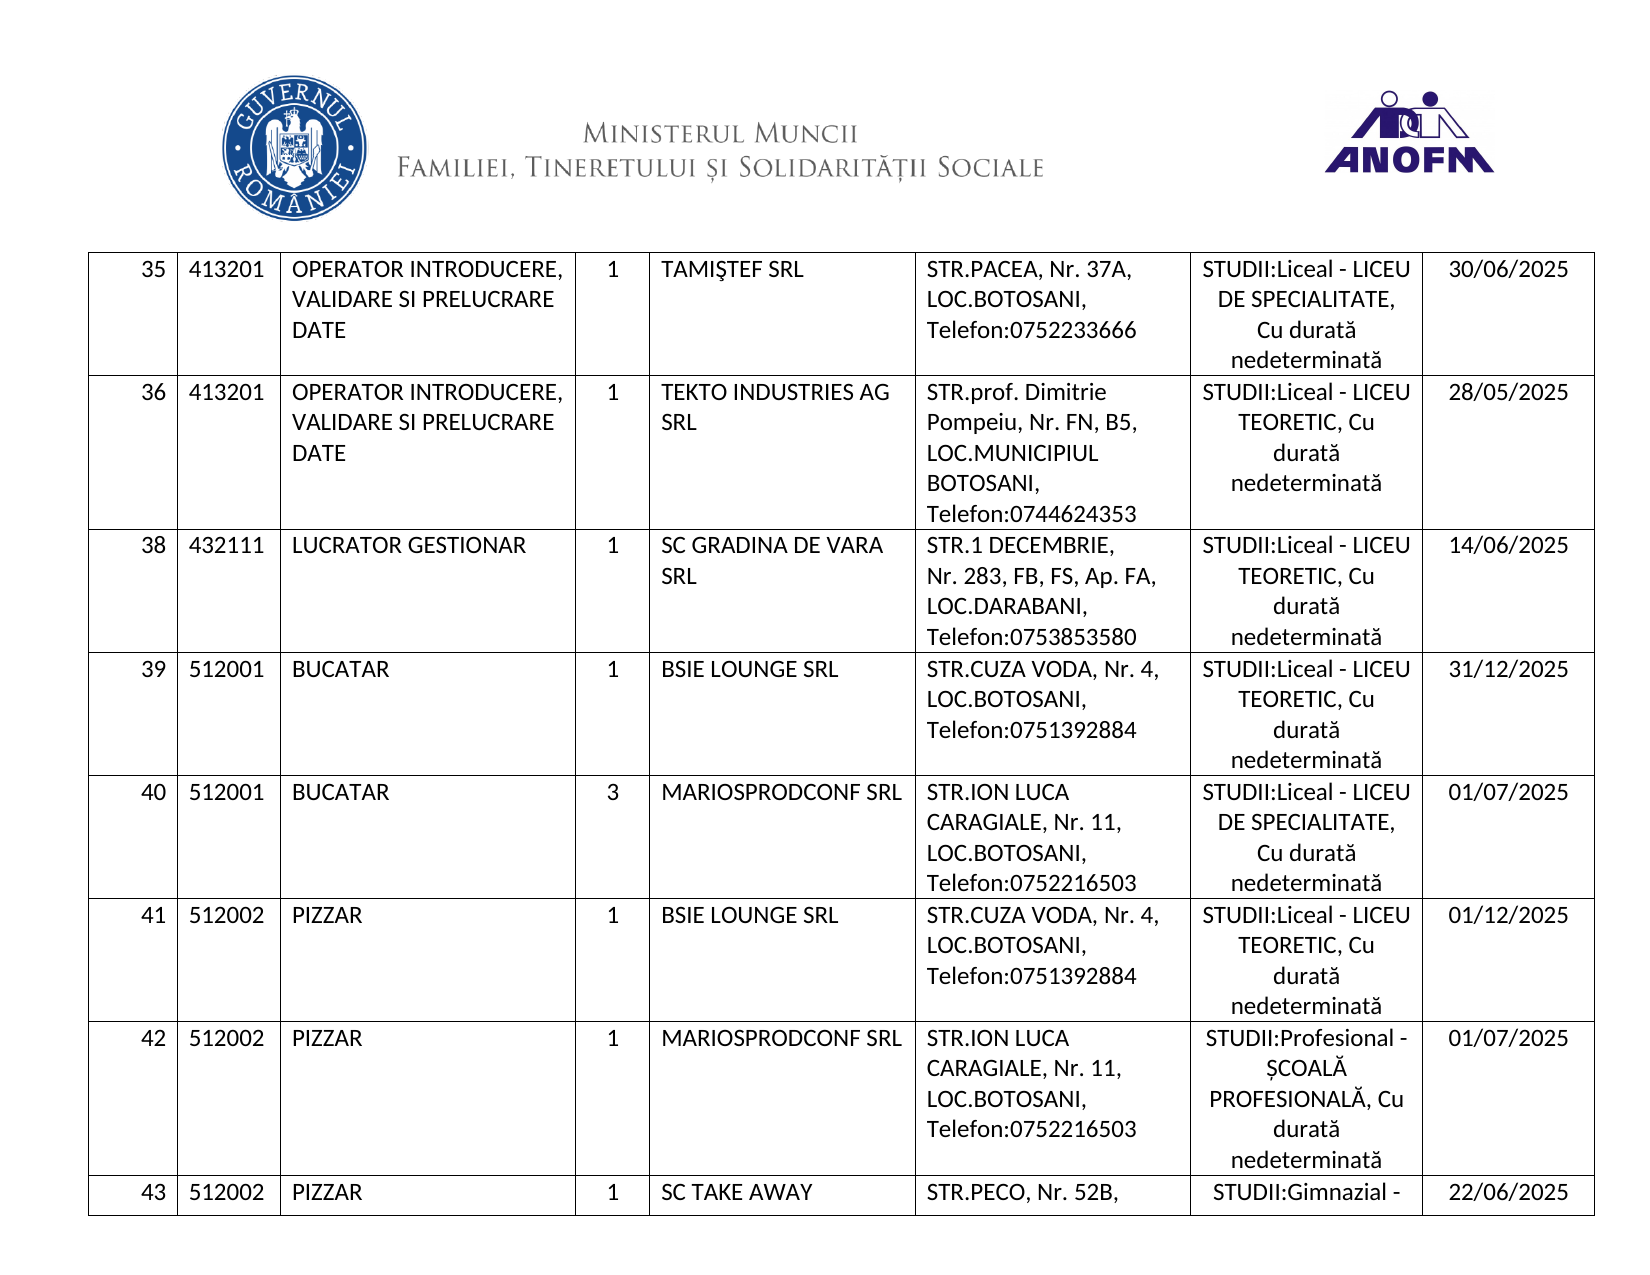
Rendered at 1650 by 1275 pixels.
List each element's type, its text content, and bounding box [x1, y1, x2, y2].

table_cell 39 [89, 653, 177, 775]
table_cell STUDII:Gimnazial - ȘCOALĂ GENERALĂ, Cu durată nedeterminată [1191, 1176, 1422, 1215]
table_cell 413201 [178, 253, 280, 375]
table_cell 14/06/2025 [1423, 530, 1594, 652]
table_cell PIZZAR [281, 899, 575, 1021]
table_cell 1 [576, 1176, 649, 1215]
table_cell 22/06/2025 [1423, 1176, 1594, 1215]
table_cell 413201 [178, 376, 280, 528]
table_cell STR.CUZA VODA, Nr. 4, LOC.BOTOSANI, Telefon:0751392884 [916, 899, 1190, 1021]
table_cell BUCATAR [281, 776, 575, 898]
table_cell 512002 [178, 899, 280, 1021]
table_cell PIZZAR [281, 1176, 575, 1215]
table_cell 01/12/2025 [1423, 899, 1594, 1021]
table_cell 1 [576, 653, 649, 775]
table_cell 512002 [178, 1176, 280, 1215]
table_cell 432111 [178, 530, 280, 652]
table_cell 1 [576, 376, 649, 528]
table_cell PIZZAR [281, 1022, 575, 1175]
table_cell 1 [576, 253, 649, 375]
table_cell STR.CUZA VODA, Nr. 4, LOC.BOTOSANI, Telefon:0751392884 [916, 653, 1190, 775]
table_cell STR.PECO, Nr. 52B, LOC.BOTOSANI, Telefon:0740198058 [916, 1176, 1190, 1215]
table_cell 38 [89, 530, 177, 652]
table_cell STR.ION LUCA CARAGIALE, Nr. 11, LOC.BOTOSANI, Telefon:0752216503 [916, 1022, 1190, 1175]
table_cell 41 [89, 899, 177, 1021]
table_cell 30/06/2025 [1423, 253, 1594, 375]
table_cell STUDII:Liceal - LICEU TEORETIC, Cu durată nedeterminată [1191, 653, 1422, 775]
table_cell SC GRADINA DE VARA SRL [650, 530, 915, 652]
table_cell STR.prof. Dimitrie Pompeiu, Nr. FN, B5, LOC.MUNICIPIUL BOTOSANI, Telefon:0744624353 [916, 376, 1190, 528]
table_cell OPERATOR INTRODUCERE, VALIDARE SI PRELUCRARE DATE [281, 253, 575, 375]
table_cell BSIE LOUNGE SRL [650, 899, 915, 1021]
table_cell TEKTO INDUSTRIES AG SRL [650, 376, 915, 528]
table_cell 42 [89, 1022, 177, 1175]
table_cell OPERATOR INTRODUCERE, VALIDARE SI PRELUCRARE DATE [281, 376, 575, 528]
table_cell MARIOSPRODCONF SRL [650, 776, 915, 898]
table_cell 512001 [178, 776, 280, 898]
table_cell 40 [89, 776, 177, 898]
table_cell STUDII:Profesional - ȘCOALĂ PROFESIONALĂ, Cu durată nedeterminată [1191, 1022, 1422, 1175]
picture [221, 73, 1043, 222]
picture [1324, 90, 1495, 173]
table_cell 28/05/2025 [1423, 376, 1594, 528]
table_cell 01/07/2025 [1423, 1022, 1594, 1175]
table_cell STUDII:Liceal - LICEU DE SPECIALITATE, Cu durată nedeterminată [1191, 253, 1422, 375]
table_cell SC TAKE AWAY RESTAURANTS & DELIVERY SRL [650, 1176, 915, 1215]
table_cell STR.ION LUCA CARAGIALE, Nr. 11, LOC.BOTOSANI, Telefon:0752216503 [916, 776, 1190, 898]
table_cell LUCRATOR GESTIONAR [281, 530, 575, 652]
table_cell 1 [576, 1022, 649, 1175]
table_cell 01/07/2025 [1423, 776, 1594, 898]
table_cell MARIOSPRODCONF SRL [650, 1022, 915, 1175]
table_cell STR.1 DECEMBRIE, Nr. 283, FB, FS, Ap. FA, LOC.DARABANI, Telefon:0753853580 [916, 530, 1190, 652]
table_cell TAMIŞTEF SRL [650, 253, 915, 375]
table_cell 31/12/2025 [1423, 653, 1594, 775]
table_cell STUDII:Liceal - LICEU TEORETIC, Cu durată nedeterminată [1191, 376, 1422, 528]
table_cell STR.PACEA, Nr. 37A, LOC.BOTOSANI, Telefon:0752233666 [916, 253, 1190, 375]
table_cell 1 [576, 530, 649, 652]
table_cell STUDII:Liceal - LICEU TEORETIC, Cu durată nedeterminată [1191, 899, 1422, 1021]
table_cell 1 [576, 899, 649, 1021]
table_cell 512002 [178, 1022, 280, 1175]
table_cell BUCATAR [281, 653, 575, 775]
table_cell 35 [89, 253, 177, 375]
table_cell 512001 [178, 653, 280, 775]
table_cell STUDII:Liceal - LICEU DE SPECIALITATE, Cu durată nedeterminată [1191, 776, 1422, 898]
table_cell 3 [576, 776, 649, 898]
table_cell 43 [89, 1176, 177, 1215]
table_cell 36 [89, 376, 177, 528]
table_cell BSIE LOUNGE SRL [650, 653, 915, 775]
table_cell STUDII:Liceal - LICEU TEORETIC, Cu durată nedeterminată [1191, 530, 1422, 652]
